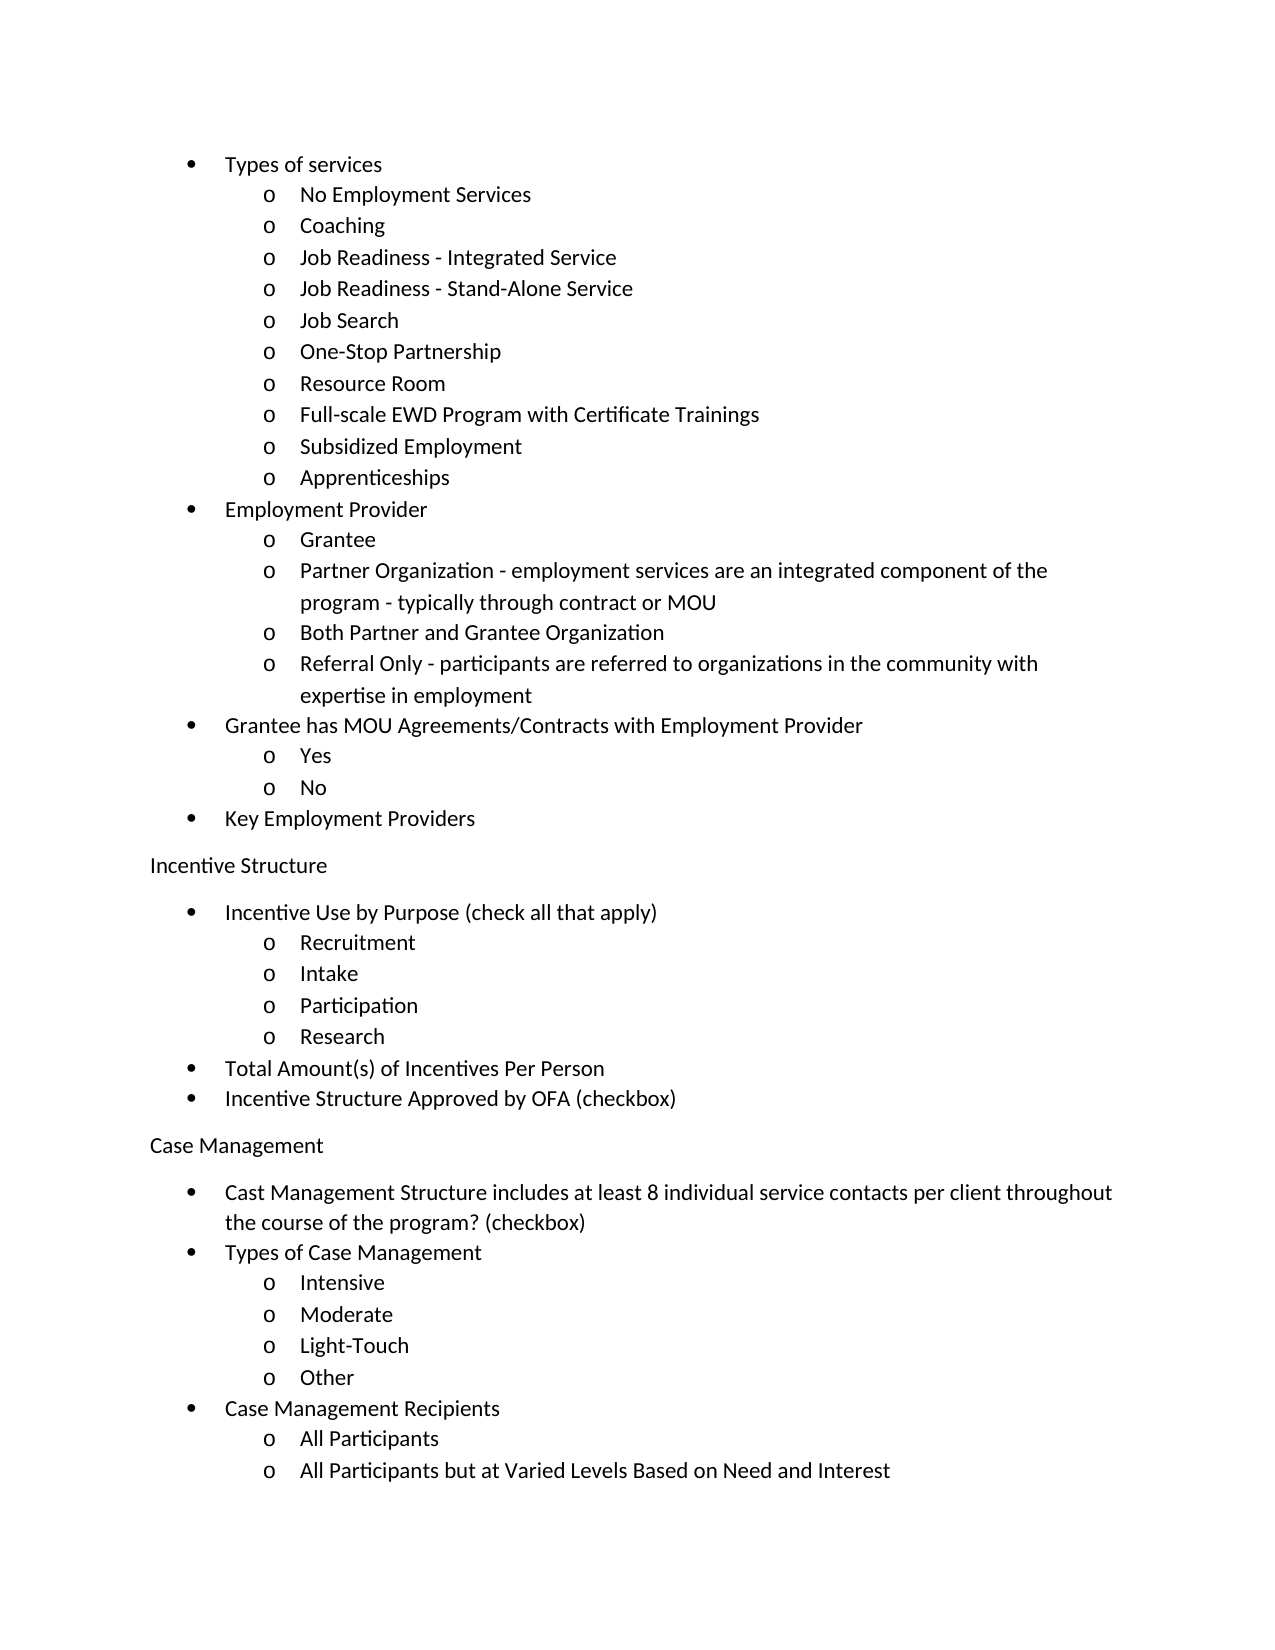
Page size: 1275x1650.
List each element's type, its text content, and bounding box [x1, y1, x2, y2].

text Case Management [150, 1131, 1125, 1159]
list Moderate [262, 1300, 1125, 1329]
list Resource Room [262, 369, 1125, 398]
list Types of services [187, 150, 1125, 178]
list Yes [262, 741, 1125, 770]
list Recruitment [262, 928, 1125, 957]
list Referral Only - participants are referred to organizations in the community with expertise in employment [262, 649, 1125, 709]
list Partner Organization - employment services are an integrated component of the program - typically through contract or MOU [262, 556, 1125, 616]
list Light-Touch [262, 1331, 1125, 1361]
list Job Readiness - Integrated Service [262, 243, 1125, 272]
list Total Amount(s) of Incentives Per Person [187, 1054, 1125, 1082]
list Coaching [262, 212, 1125, 241]
list Case Management Recipients [187, 1394, 1125, 1422]
list Subsidized Employment [262, 432, 1125, 461]
list Full-scale EWD Program with Certificate Trainings [262, 400, 1125, 429]
list Intensive [262, 1268, 1125, 1298]
list Research [262, 1022, 1125, 1052]
list Other [262, 1363, 1125, 1392]
list Apprenticeships [262, 463, 1125, 492]
list No [262, 773, 1125, 802]
list Key Employment Providers [187, 804, 1125, 832]
list Participation [262, 991, 1125, 1020]
list Job Readiness - Stand-Alone Service [262, 274, 1125, 304]
list Incentive Use by Purpose (check all that apply) [187, 898, 1125, 926]
text Incentive Structure [150, 851, 1125, 879]
list All Participants but at Varied Levels Based on Need and Interest [262, 1456, 1125, 1485]
list All Participants [262, 1424, 1125, 1454]
list Employment Provider [187, 495, 1125, 523]
list Both Partner and Grantee Organization [262, 618, 1125, 647]
list Job Search [262, 306, 1125, 335]
list Incentive Structure Approved by OFA (checkbox) [187, 1084, 1125, 1112]
list Types of Case Management [187, 1238, 1125, 1266]
list One-Stop Partnership [262, 337, 1125, 367]
list Intake [262, 959, 1125, 989]
list Grantee [262, 525, 1125, 554]
list Grantee has MOU Agreements/Contracts with Employment Provider [187, 711, 1125, 739]
list Cast Management Structure includes at least 8 individual service contacts per client throughout the course of the program? (checkbox) [187, 1178, 1125, 1236]
list No Employment Services [262, 180, 1125, 209]
